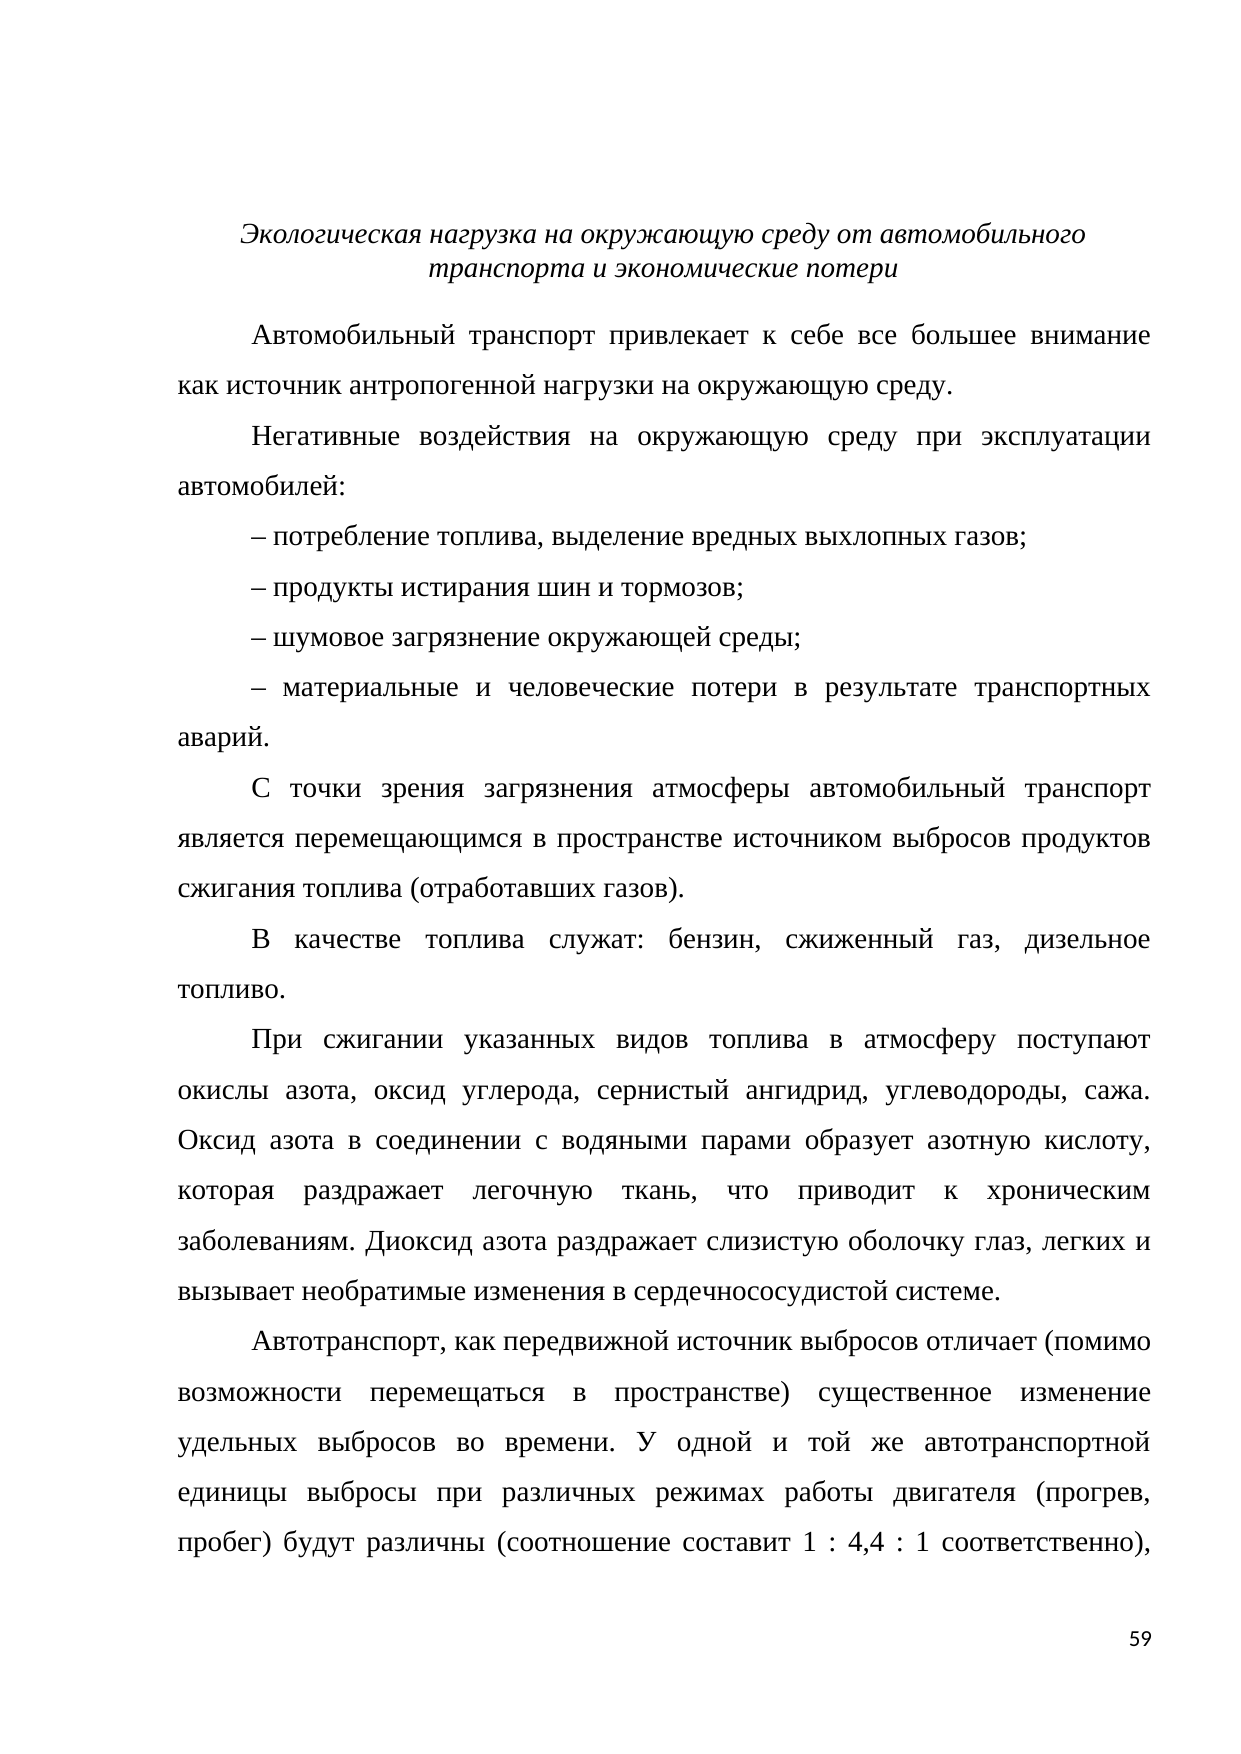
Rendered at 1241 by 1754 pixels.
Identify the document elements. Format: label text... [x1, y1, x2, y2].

text Автомобильный транспорт привлекает к себе все большее внимание как источник антропогенной нагрузки на окружающую среду. [177, 317, 1152, 401]
text – шумовое загрязнение окружающей среды; [177, 619, 1152, 652]
text С точки зрения загрязнения атмосферы автомобильный транспорт является перемещающимся в пространстве источником выбросов продуктов сжигания топлива (отработавших газов). [177, 770, 1152, 904]
text При сжигании указанных видов топлива в атмосферу поступают окислы азота, оксид углерода, сернистый ангидрид, углеводороды, сажа. Оксид азота в соединении с водяными парами образует азотную кислоту, которая раздражает легочную ткань, что приводит к хроническим заболеваниям. Диоксид азота раздражает слизистую оболочку глаз, легких и вызывает необратимые изменения в сердечнососудистой системе. [177, 1021, 1152, 1307]
text – потребление топлива, выделение вредных выхлопных газов; [177, 518, 1152, 552]
text В качестве топлива служат: бензин, сжиженный газ, дизельное топливо. [177, 921, 1152, 1005]
text Экологическая нагрузка на окружающую среду от автомобильного транспорта и экономические потери [177, 216, 1152, 283]
text Негативные воздействия на окружающую среду при эксплуатации автомобилей: [177, 418, 1152, 502]
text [177, 1323, 1152, 1558]
text – продукты истирания шин и тормозов; [177, 569, 1152, 602]
text – материальные и человеческие потери в результате транспортных аварий. [177, 669, 1152, 753]
